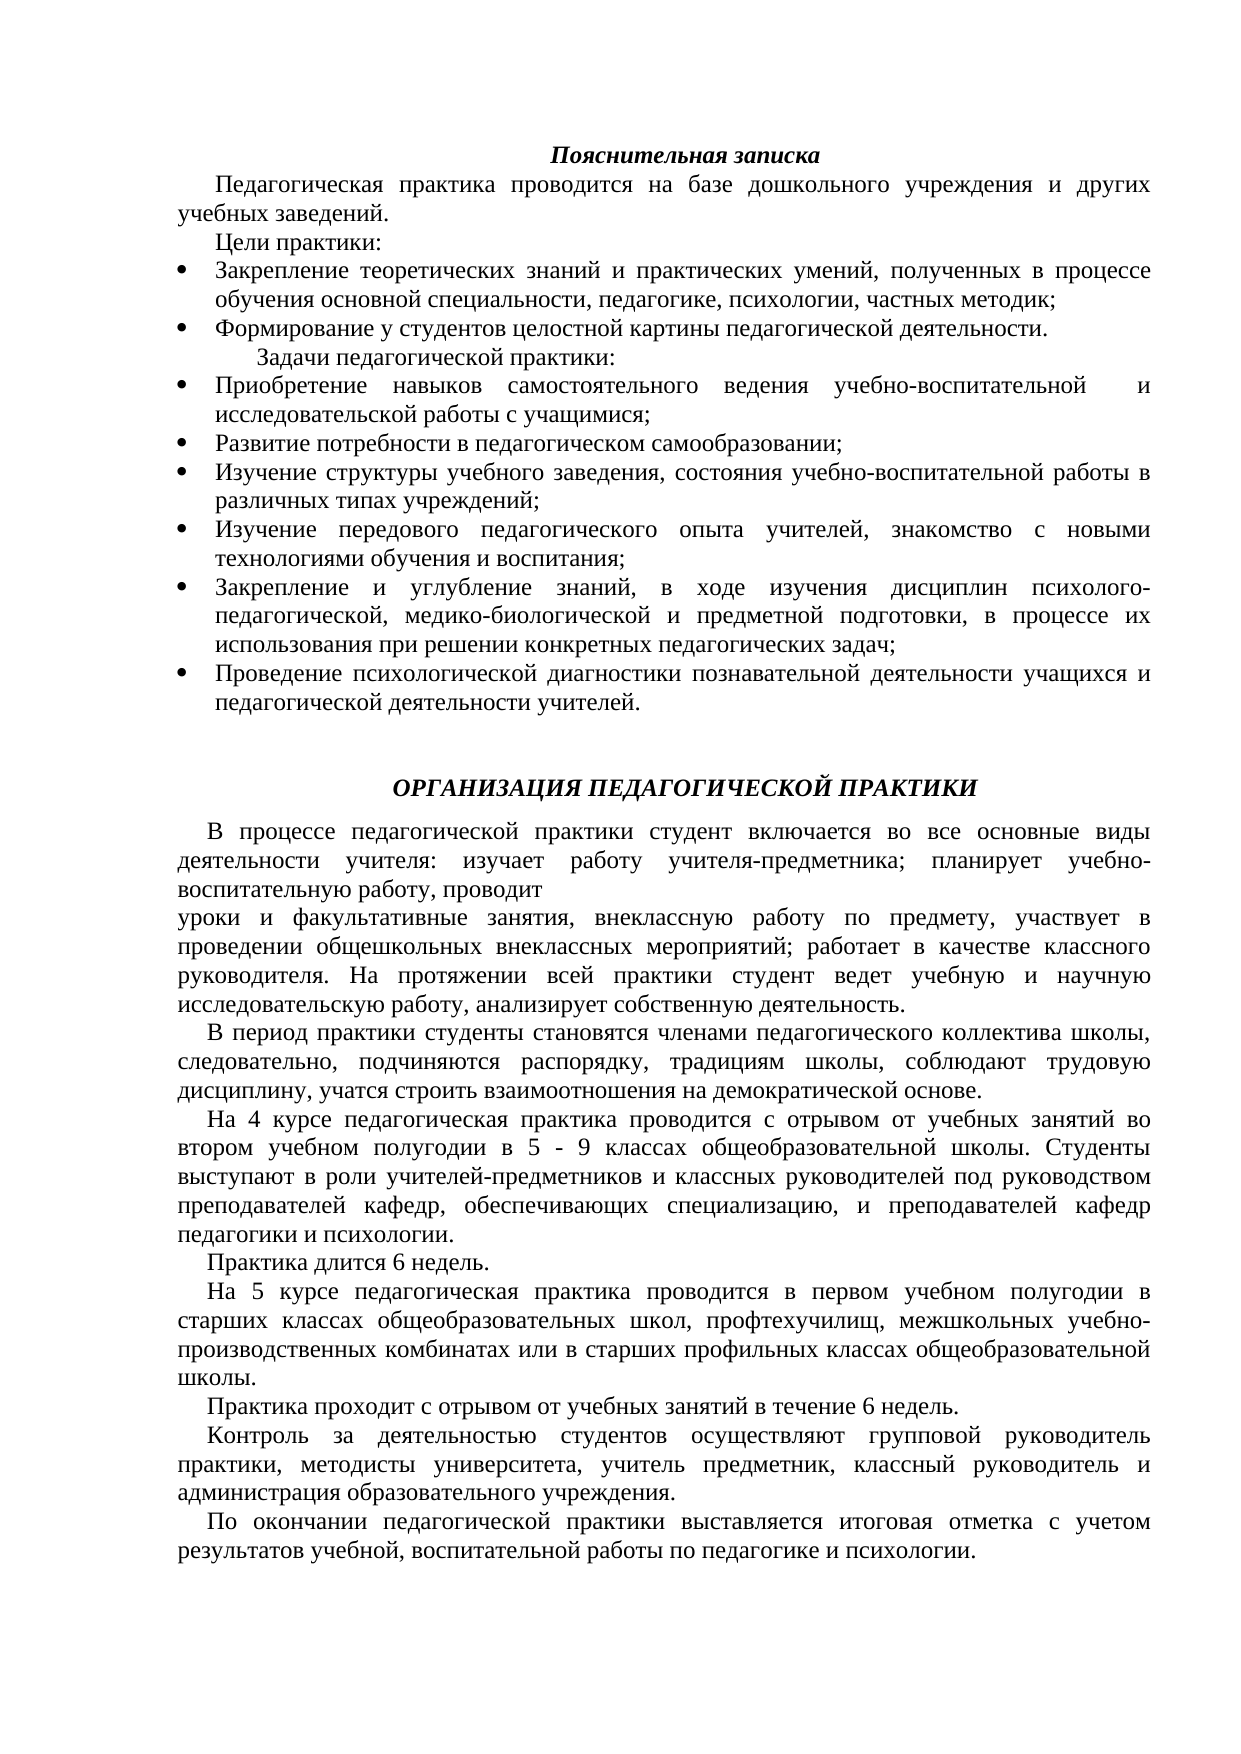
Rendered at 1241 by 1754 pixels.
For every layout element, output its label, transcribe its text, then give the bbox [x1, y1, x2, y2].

text уроки и факультативные занятия, внеклассную работу по предмету, участвует в проведении общешкольных внеклассных мероприятий; работает в качестве классного руководителя. На протяжении всей практики студент ведет учебную и научную исследовательскую работу, анализирует собственную деятельность. [177, 902, 1152, 1017]
text В процессе педагогической практики студент включается во все основные виды деятельности учителя: изучает работу учителя-предметника; планирует учебно-воспитательную работу, проводит [177, 816, 1152, 902]
list Закрепление и углубление знаний, в ходе изучения дисциплин психолого-педагогической, медико-биологической и предметной подготовки, в процессе их использования при решении конкретных педагогических задач; [177, 572, 1152, 658]
text На 5 курсе педагогическая практика проводится в первом учебном полугодии в старших классах общеобразовательных школ, профтехучилищ, межшкольных учебно-производственных комбинатах или в старших профильных классах общеобразовательной школы. [177, 1276, 1152, 1391]
list Формирование у студентов целостной картины педагогической деятельности. [177, 313, 1152, 342]
text На 4 курсе педагогическая практика проводится с отрывом от учебных занятий во втором учебном полугодии в 5 - 9 классах общеобразовательной школы. Студенты выступают в роли учителей-предметников и классных руководителей под руководством преподавателей кафедр, обеспечивающих специализацию, и преподавателей кафедр педагогики и психологии. [177, 1104, 1152, 1247]
list Изучение передового педагогического опыта учителей, знакомство с новыми технологиями обучения и воспитания; [177, 514, 1152, 572]
text Практика длится 6 недель. [177, 1247, 1152, 1276]
text Контроль за деятельностью студентов осуществляют групповой руководитель практики, методисты университета, учитель предметник, классный руководитель и администрация образовательного учреждения. [177, 1420, 1152, 1506]
list Закрепление теоретических знаний и практических умений, полученных в процессе обучения основной специальности, педагогике, психологии, частных методик; [177, 256, 1152, 313]
text В период практики студенты становятся членами педагогического коллектива школы, следовательно, подчиняются распорядку, традициям школы, соблюдают трудовую дисциплину, учатся строить взаимоотношения на демократической основе. [177, 1017, 1152, 1104]
list Изучение структуры учебного заведения, состояния учебно-воспитательной работы в различных типах учреждений; [177, 457, 1152, 514]
text Педагогическая практика проводится на базе дошкольного учреждения и других учебных заведений. [177, 169, 1152, 227]
list Проведение психологической диагностики познавательной деятельности учащихся и педагогической деятельности учителей. [177, 658, 1152, 716]
list Развитие потребности в педагогическом самообразовании; [177, 428, 1152, 457]
text Задачи педагогической практики: [215, 342, 1152, 371]
list Приобретение навыков самостоятельного ведения учебно-воспитательной и исследовательской работы с учащимися; [177, 371, 1152, 428]
text Пояснительная записка [177, 141, 1152, 169]
text По окончании педагогической практики выставляется итоговая отметка с учетом результатов учебной, воспитательной работы по педагогике и психологии. [177, 1506, 1152, 1564]
text Практика проходит с отрывом от учебных занятий в течение 6 недель. [177, 1391, 1152, 1420]
text Цели практики: [177, 227, 1152, 256]
text ОРГАНИЗАЦИЯ ПЕДАГОГИЧЕСКОЙ ПРАКТИКИ [177, 773, 1152, 802]
